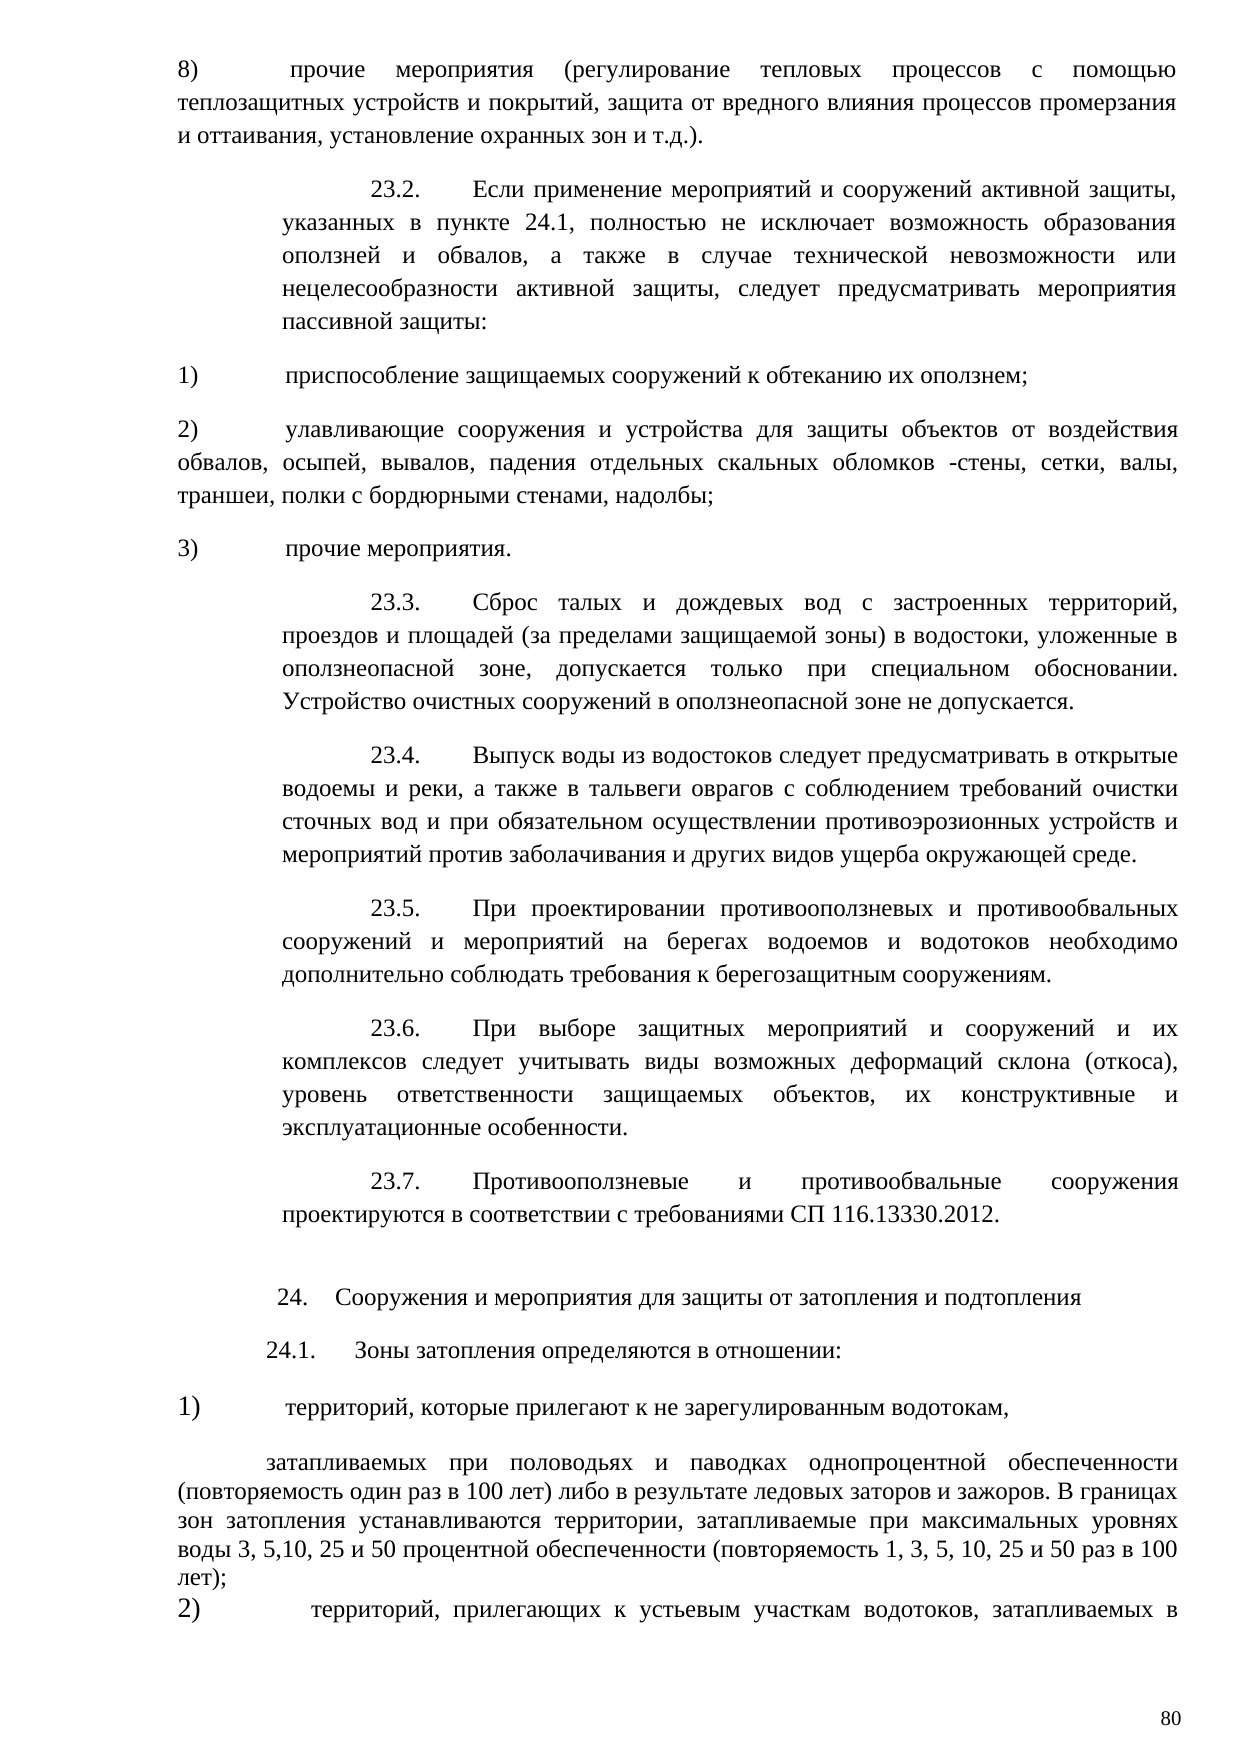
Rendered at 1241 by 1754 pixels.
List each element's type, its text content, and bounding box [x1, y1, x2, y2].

list Сооружения и мероприятия для защиты от затопления и подтопления [177, 1282, 1181, 1310]
list Если применение мероприятий и сооружений активной защиты, указанных в пункте 24.1, полностью не исключает возможность образования оползней и обвалов, а также в случае технической невозможности или нецелесообразности активной защиты, следует предусматривать мероприятия пассивной защиты: [282, 174, 1177, 335]
list улавливающие сооружения и устройства для защиты объектов от воздействия обвалов, осыпей, вывалов, падения отдельных скальных обломков -стены, сетки, валы, траншеи, полки с бордюрными стенами, надолбы; [177, 414, 1179, 508]
list территорий, которые прилегают к не зарегулированным водотокам, [177, 1389, 1181, 1422]
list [177, 1591, 1179, 1623]
list прочие мероприятия (регулирование тепловых процессов с помощью теплозащитных устройств и покрытий, защита от вредного влияния процессов промерзания и оттаивания, установление охранных зон и т.д.). [177, 54, 1177, 149]
list Противооползневые и противообвальные сооружения проектируются в соответствии с требованиями СП 116.13330.2012. [282, 1166, 1179, 1228]
list Сброс талых и дождевых вод с застроенных территорий, проездов и площадей (за пределами защищаемой зоны) в водостоки, уложенные в оползнеопасной зоне, допускается только при специальном обосновании. Устройство очистных сооружений в оползнеопасной зоне не допускается. [282, 587, 1179, 715]
list Выпуск воды из водостоков следует предусматривать в открытые водоемы и реки, а также в тальвеги оврагов с соблюдением требований очистки сточных вод и при обязательном осуществлении противоэрозионных устройств и мероприятий против заболачивания и других видов ущерба окружающей среде. [282, 740, 1179, 868]
list прочие мероприятия. [177, 533, 1181, 562]
list Зоны затопления определяются в отношении: [177, 1336, 1181, 1364]
list При выборе защитных мероприятий и сооружений и их комплексов следует учитывать виды возможных деформаций склона (откоса), уровень ответственности защищаемых объектов, их конструктивные и эксплуатационные особенности. [282, 1013, 1179, 1141]
list При проектировании противооползневых и противообвальных сооружений и мероприятий на берегах водоемов и водотоков необходимо дополнительно соблюдать требования к берегозащитным сооружениям. [282, 893, 1179, 988]
text затапливаемых при половодьях и паводках однопроцентной обеспеченности (повторяемость один раз в 100 лет) либо в результате ледовых заторов и зажоров. В границах зон затопления устанавливаются территории, затапливаемые при максимальных уровнях воды 3, 5,10, 25 и 50 процентной обеспеченности (повторяемость 1, 3, 5, 10, 25 и 50 раз в 100 лет); [177, 1447, 1179, 1591]
list приспособление защищаемых сооружений к обтеканию их оползнем; [177, 360, 1181, 388]
